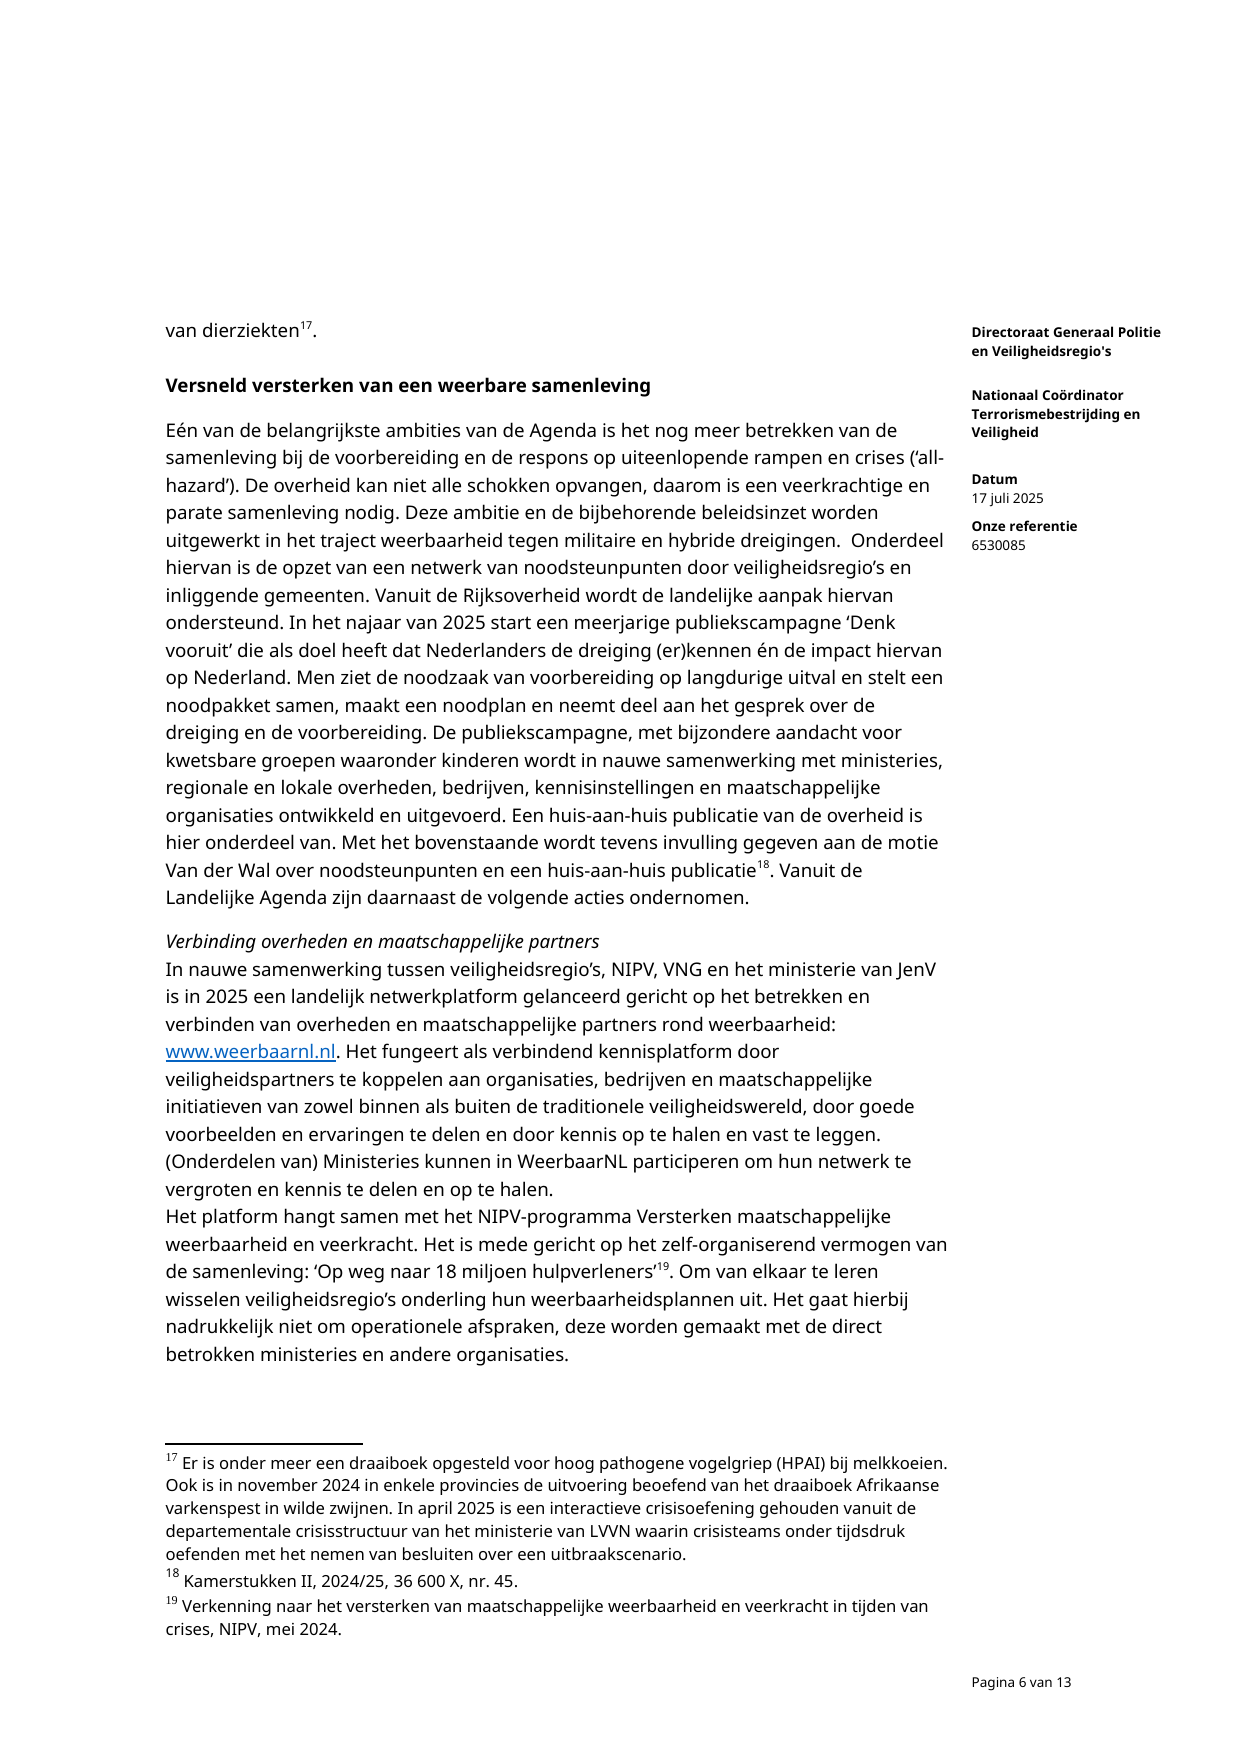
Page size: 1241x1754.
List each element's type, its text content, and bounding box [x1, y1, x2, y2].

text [165, 318, 951, 398]
text Eén van de belangrijkste ambities van de Agenda is het nog meer betrekken van de samenleving bij de voorbereiding en de respons op uiteenlopende rampen en crises (‘all-hazard’). De overheid kan niet alle schokken opvangen, daarom is een veerkrachtige en parate samenleving nodig. Deze ambitie en de bijbehorende beleidsinzet worden uitgewerkt in het traject weerbaarheid tegen militaire en hybride dreigingen. Onderdeel hiervan is de opzet van een netwerk van noodsteunpunten door veiligheidsregio’s en inliggende gemeenten. Vanuit de Rijksoverheid wordt de landelijke aanpak hiervan ondersteund. In het najaar van 2025 start een meerjarige publiekscampagne ‘Denk vooruit’ die als doel heeft dat Nederlanders de dreiging (er)kennen én de impact hiervan op Nederland. Men ziet de noodzaak van voorbereiding op langdurige uitval en stelt een noodpakket samen, maakt een noodplan en neemt deel aan het gesprek over de dreiging en de voorbereiding. De publiekscampagne, met bijzondere aandacht voor kwetsbare groepen waaronder kinderen wordt in nauwe samenwerking met ministeries, regionale en lokale overheden, bedrijven, kennisinstellingen en maatschappelijke organisaties ontwikkeld en uitgevoerd. Een huis-aan-huis publicatie van de overheid is hier onderdeel van. Met het bovenstaande wordt tevens invulling gegeven aan de motie Van der Wal over noodsteunpunten en een huis-aan-huis publicatie. Vanuit de Landelijke Agenda zijn daarnaast de volgende acties ondernomen. [165, 417, 951, 910]
text Verbinding overheden en maatschappelijke partners In nauwe samenwerking tussen veiligheidsregio’s, NIPV, VNG en het ministerie van JenV is in 2025 een landelijk netwerkplatform gelanceerd gericht op het betrekken en verbinden van overheden en maatschappelijke partners rond weerbaarheid: www.weerbaarnl.nl. Het fungeert als verbindend kennisplatform door veiligheidspartners te koppelen aan organisaties, bedrijven en maatschappelijke initiatieven van zowel binnen als buiten de traditionele veiligheidswereld, door goede voorbeelden en ervaringen te delen en door kennis op te halen en vast te leggen. (Onderdelen van) Ministeries kunnen in WeerbaarNL participeren om hun netwerk te vergroten en kennis te delen en op te halen. Het platform hangt samen met het NIPV-programma Versterken maatschappelijke weerbaarheid en veerkracht. Het is mede gericht op het zelf-organiserend vermogen van de samenleving: ‘Op weg naar 18 miljoen hulpverleners’. Om van elkaar te leren wisselen veiligheidsregio’s onderling hun weerbaarheidsplannen uit. Het gaat hierbij nadrukkelijk niet om operationele afspraken, deze worden gemaakt met de direct betrokken ministeries en andere organisaties. [165, 928, 951, 1367]
